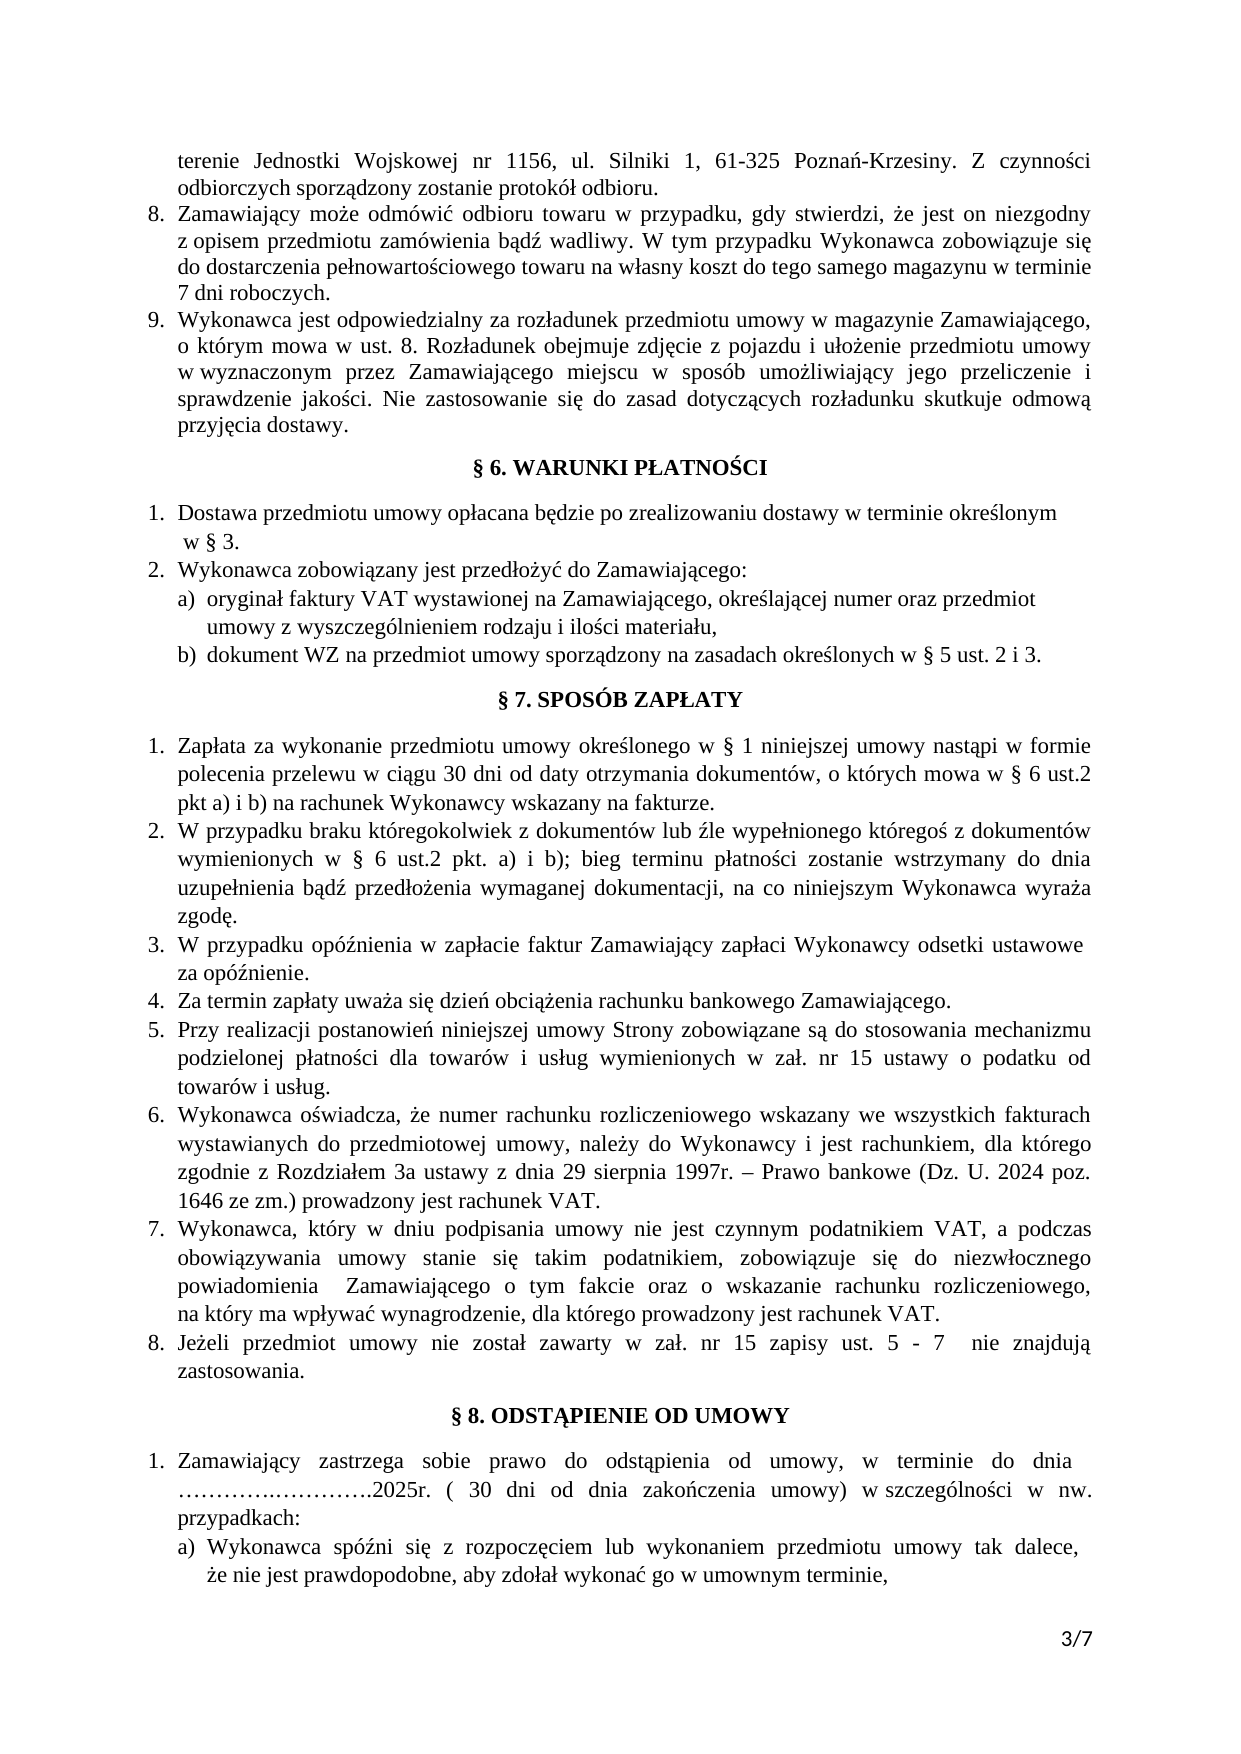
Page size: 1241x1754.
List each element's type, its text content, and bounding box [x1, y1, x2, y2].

list oryginał faktury VAT wystawionej na Zamawiającego, określającej numer oraz przedmiot umowy z wyszczególnieniem rodzaju i ilości materiału, [177, 584, 1093, 639]
list Wykonawca oświadcza, że numer rachunku rozliczeniowego wskazany we wszystkich fakturach wystawianych do przedmiotowej umowy, należy do Wykonawcy i jest rachunkiem, dla którego zgodnie z Rozdziałem 3a ustawy z dnia 29 sierpnia 1997r. – Prawo bankowe (Dz. U. 2024 poz. 1646 ze zm.) prowadzony jest rachunek VAT. [148, 1101, 1093, 1213]
list Za termin zapłaty uważa się dzień obciążenia rachunku bankowego Zamawiającego. [148, 988, 1093, 1014]
list Zapłata za wykonanie przedmiotu umowy określonego w § 1 niniejszej umowy nastąpi w formie polecenia przelewu w ciągu 30 dni od daty otrzymania dokumentów, o których mowa w § 6 ust.2 pkt a) i b) na rachunek Wykonawcy wskazany na fakturze. [148, 732, 1093, 815]
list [148, 148, 1093, 200]
list W przypadku braku któregokolwiek z dokumentów lub źle wypełnionego któregoś z dokumentów wymienionych w § 6 ust.2 pkt. a) i b); bieg terminu płatności zostanie wstrzymany do dnia uzupełnienia bądź przedłożenia wymaganej dokumentacji, na co niniejszym Wykonawca wyraża zgodę. [148, 817, 1093, 929]
list Zamawiający zastrzega sobie prawo do odstąpienia od umowy, w terminie do dnia ………….………….2025r. ( 30 dni od dnia zakończenia umowy) w szczególności w nw. przypadkach: [148, 1447, 1093, 1531]
list Dostawa przedmiotu umowy opłacana będzie po zrealizowaniu dostawy w terminie określonym w § 3. [148, 499, 1093, 554]
text § 8. ODSTĄPIENIE OD UMOWY [148, 1402, 1093, 1429]
list Wykonawca zobowiązany jest przedłożyć do Zamawiającego: [148, 556, 1093, 582]
list Wykonawca jest odpowiedzialny za rozładunek przedmiotu umowy w magazynie Zamawiającego, o którym mowa w ust. 8. Rozładunek obejmuje zdjęcie z pojazdu i ułożenie przedmiotu umowy w wyznaczonym przez Zamawiającego miejscu w sposób umożliwiający jego przeliczenie i sprawdzenie jakości. Nie zastosowanie się do zasad dotyczących rozładunku skutkuje odmową przyjęcia dostawy. [148, 306, 1093, 437]
list W przypadku opóźnienia w zapłacie faktur Zamawiający zapłaci Wykonawcy odsetki ustawowe za opóźnienie. [148, 931, 1093, 986]
list Jeżeli przedmiot umowy nie został zawarty w zał. nr 15 zapisy ust. 5 - 7 nie znajdują zastosowania. [148, 1329, 1093, 1384]
list Zamawiający może odmówić odbioru towaru w przypadku, gdy stwierdzi, że jest on niezgodny z opisem przedmiotu zamówienia bądź wadliwy. W tym przypadku Wykonawca zobowiązuje się do dostarczenia pełnowartościowego towaru na własny koszt do tego samego magazynu w terminie 7 dni roboczych. [148, 200, 1093, 306]
text § 6. WARUNKI PŁATNOŚCI [148, 454, 1093, 481]
list Wykonawca spóźni się z rozpoczęciem lub wykonaniem przedmiotu umowy tak dalece, że nie jest prawdopodobne, aby zdołał wykonać go w umownym terminie, [177, 1533, 1093, 1588]
list Wykonawca, który w dniu podpisania umowy nie jest czynnym podatnikiem VAT, a podczas obowiązywania umowy stanie się takim podatnikiem, zobowiązuje się do niezwłocznego powiadomienia Zamawiającego o tym fakcie oraz o wskazanie rachunku rozliczeniowego, na który ma wpływać wynagrodzenie, dla którego prowadzony jest rachunek VAT. [148, 1215, 1093, 1327]
text § 7. SPOSÓB ZAPŁATY [148, 687, 1093, 713]
list Przy realizacji postanowień niniejszej umowy Strony zobowiązane są do stosowania mechanizmu podzielonej płatności dla towarów i usług wymienionych w zał. nr 15 ustawy o podatku od towarów i usług. [148, 1016, 1093, 1099]
list dokument WZ na przedmiot umowy sporządzony na zasadach określonych w § 5 ust. 2 i 3. [177, 641, 1093, 668]
